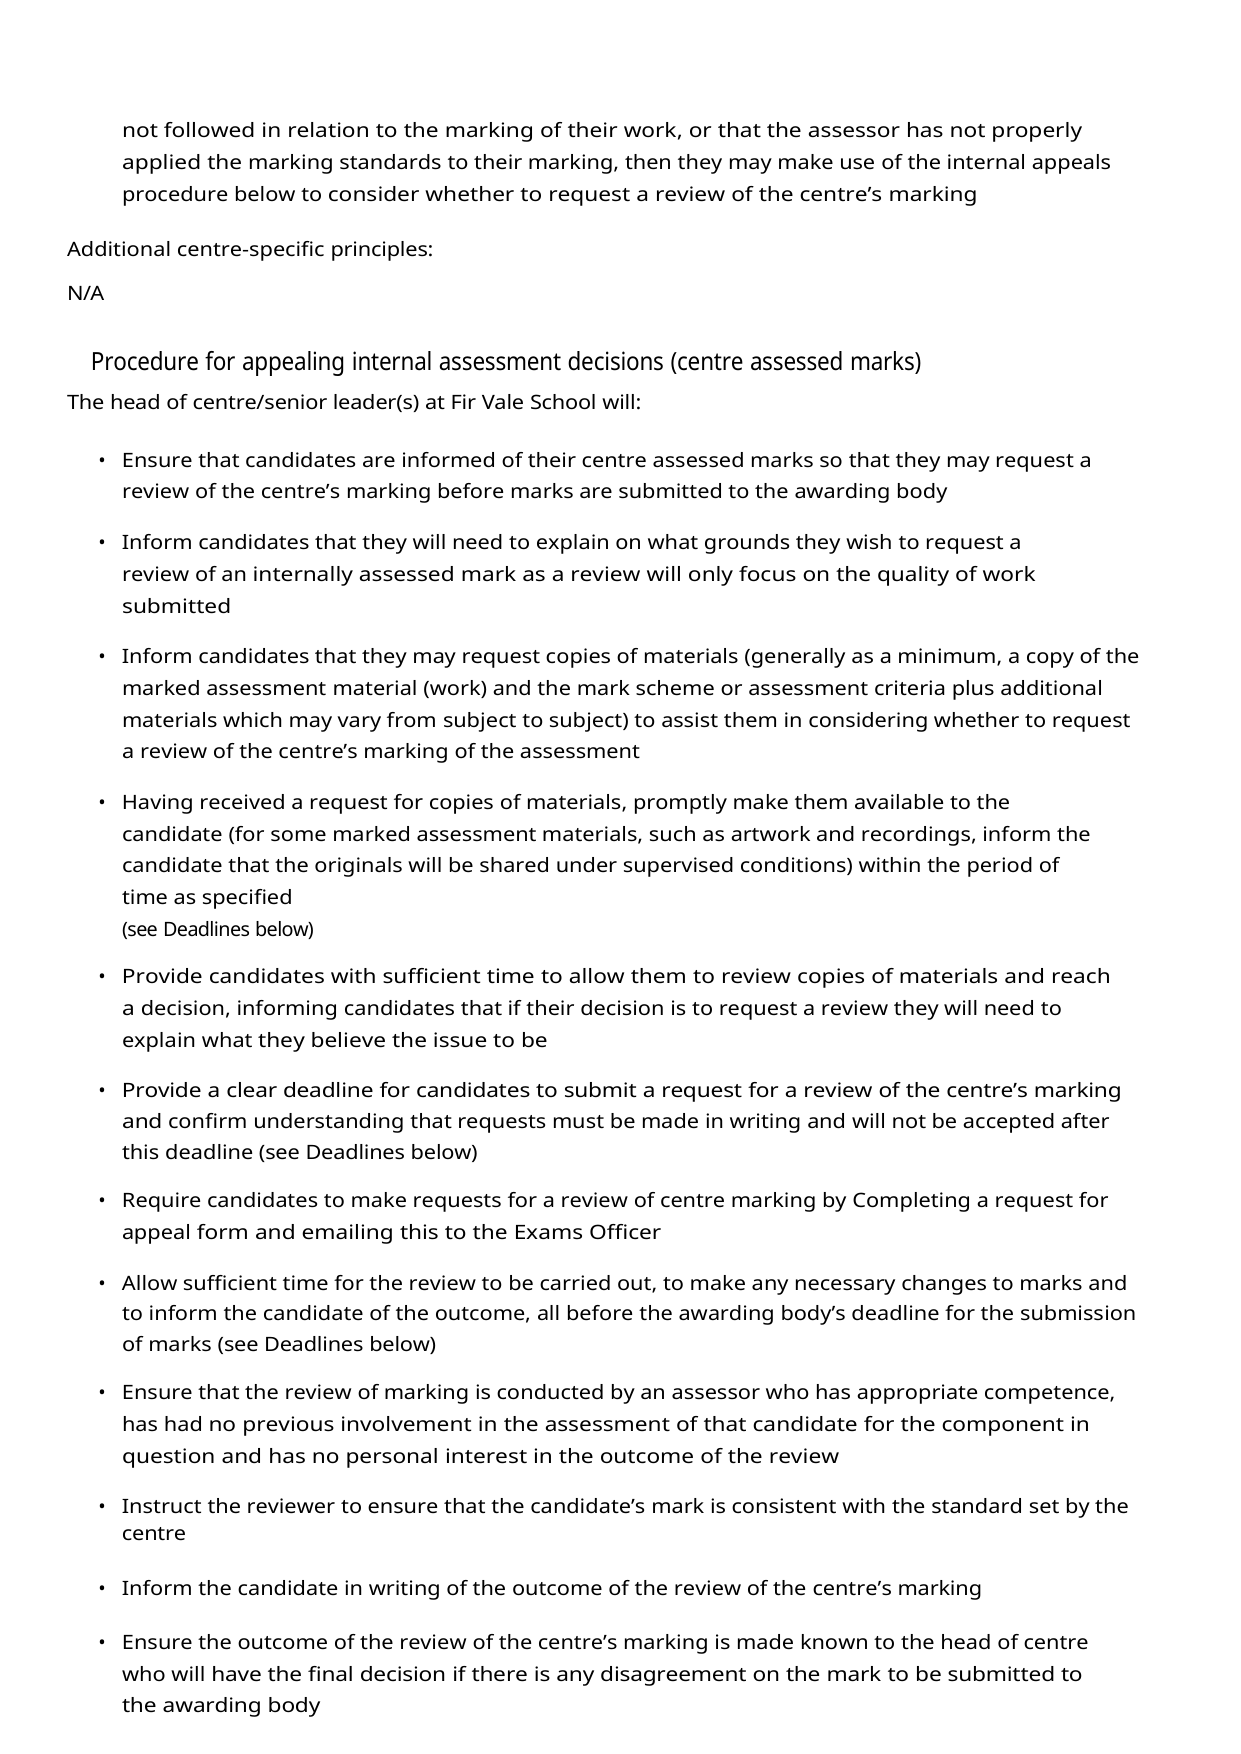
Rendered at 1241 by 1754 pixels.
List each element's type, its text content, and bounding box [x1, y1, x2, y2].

text not followed in relation to the marking of their work, or that the assessor has not properly applied the marking standards to their marking, then they may make use of the internal appeals procedure below to consider whether to request a review of the centre’s marking [122, 117, 1152, 207]
list Allow sufficient time for the review to be carried out, to make any necessary changes to marks and to inform the candidate of the outcome, all before the awarding body’s deadline for the submission of marks (see Deadlines below) [98, 1269, 1141, 1358]
list Ensure that the review of marking is conducted by an assessor who has appropriate competence, has had no previous involvement in the assessment of that candidate for the component in question and has no personal interest in the outcome of the review [98, 1379, 1138, 1469]
list Inform candidates that they will need to explain on what grounds they wish to request a review of an internally assessed mark as a review will only focus on the quality of work submitted [98, 528, 1092, 619]
list Inform the candidate in writing of the outcome of the review of the centre’s marking [98, 1574, 1152, 1601]
list Inform candidates that they may request copies of materials (generally as a minimum, a copy of the marked assessment material (work) and the mark scheme or assessment criteria plus additional materials which may vary from subject to subject) to assist them in considering whether to request a review of the centre’s marking of the assessment [98, 642, 1143, 765]
subtitle Procedure for appealing internal assessment decisions (centre assessed marks) [91, 343, 1152, 377]
text (see Deadlines below) [122, 915, 1152, 941]
list Ensure the outcome of the review of the centre’s marking is made known to the head of centre who will have the final decision if there is any disagreement on the mark to be submitted to the awarding body [98, 1628, 1116, 1719]
list Ensure that candidates are informed of their centre assessed marks so that they may request a review of the centre’s marking before marks are submitted to the awarding body [98, 446, 1131, 505]
list Require candidates to make requests for a review of centre marking by Completing a request for appeal form and emailing this to the Exams Officer [98, 1186, 1120, 1245]
text The head of centre/senior leader(s) at Fir Vale School will: [67, 388, 1152, 415]
list Having received a request for copies of materials, promptly make them available to the candidate (for some marked assessment materials, such as artwork and recordings, inform the candidate that the originals will be shared under supervised conditions) within the period of time as specified [98, 788, 1098, 911]
list Provide a clear deadline for candidates to submit a request for a review of the centre’s marking and confirm understanding that requests must be made in writing and will not be accepted after this deadline (see Deadlines below) [98, 1077, 1137, 1166]
text Additional centre-specific principles: [67, 235, 1152, 262]
text N/A [67, 279, 1152, 306]
list Instruct the reviewer to ensure that the candidate’s mark is consistent with the standard set by the centre [98, 1493, 1152, 1547]
list Provide candidates with sufficient time to allow them to review copies of materials and reach a decision, informing candidates that if their decision is to request a review they will need to explain what they believe the issue to be [98, 963, 1118, 1053]
